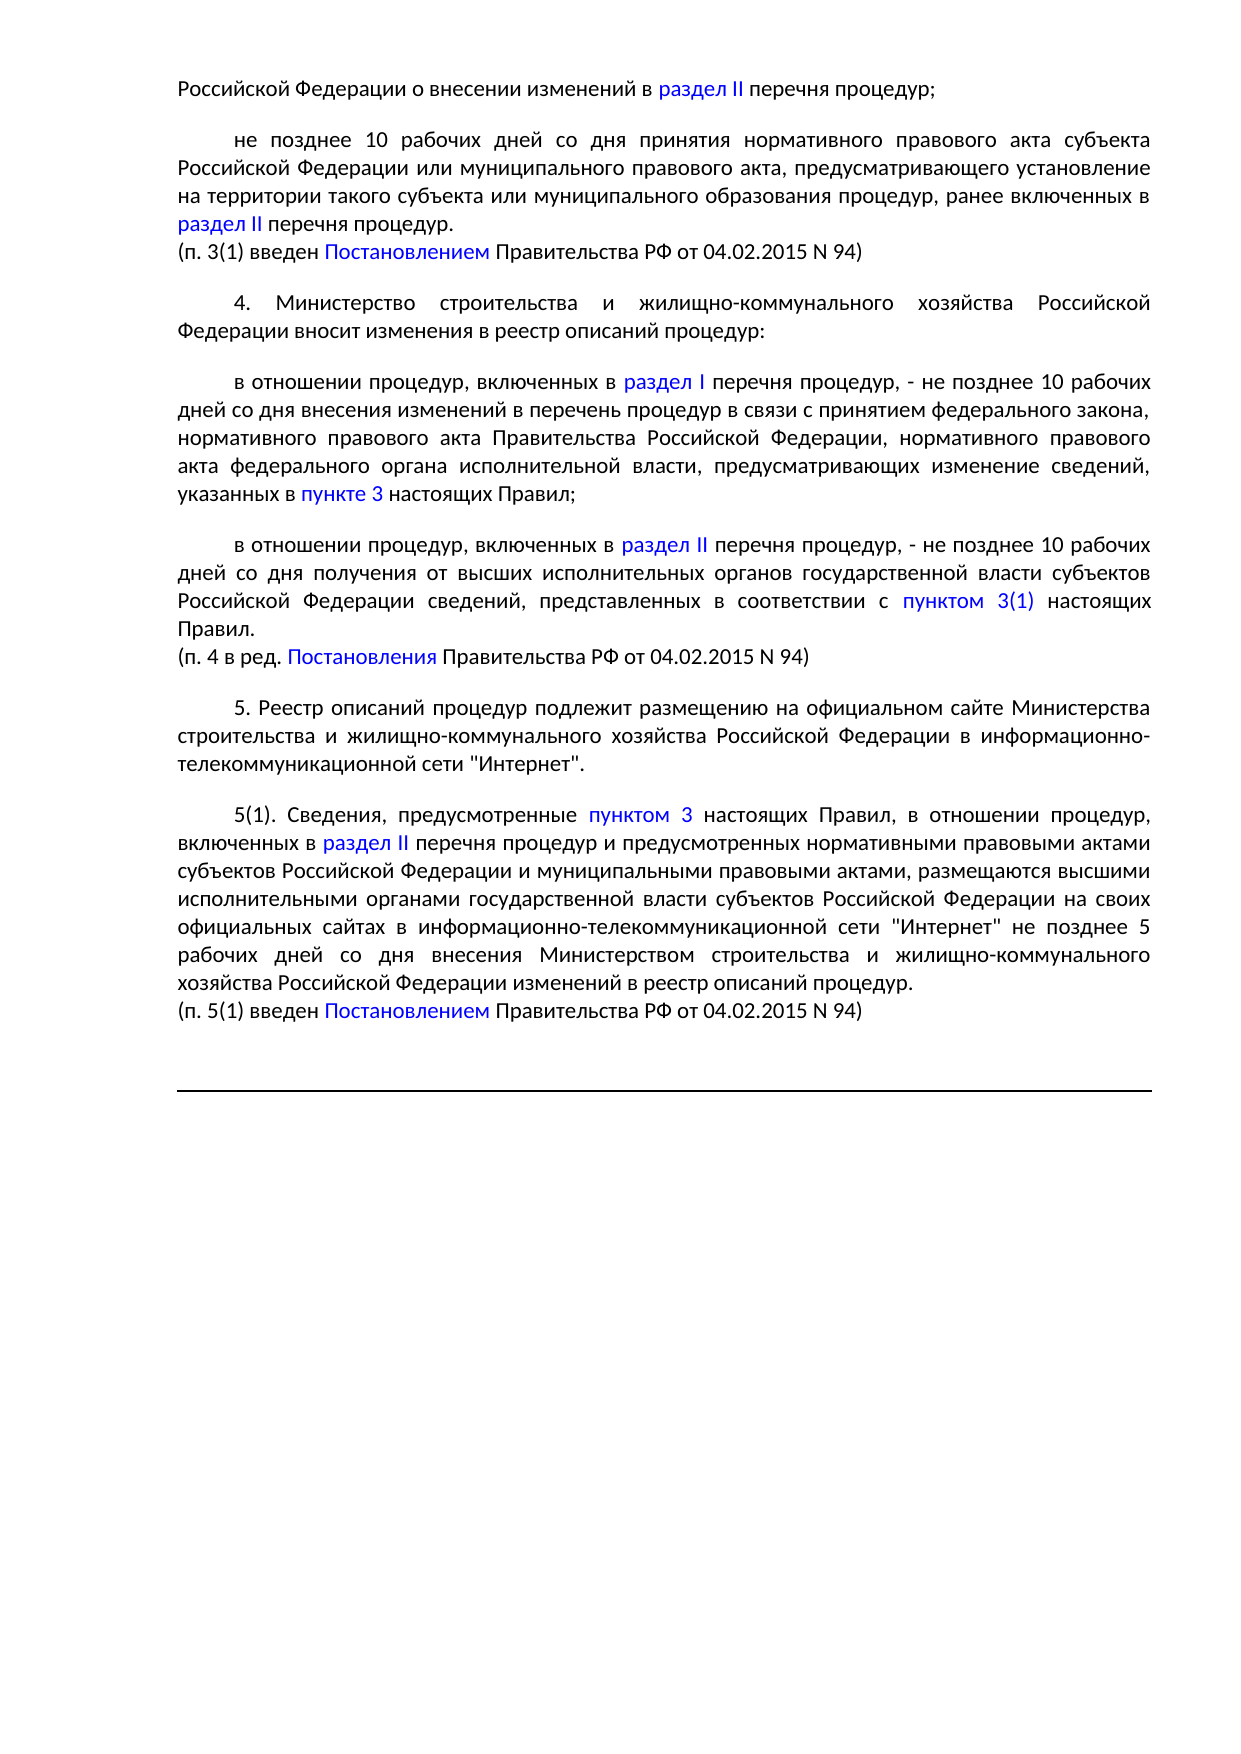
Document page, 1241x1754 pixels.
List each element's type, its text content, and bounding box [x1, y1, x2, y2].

text (п. 4 в ред. Постановления Правительства РФ от 04.02.2015 N 94) [177, 642, 1152, 670]
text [177, 74, 1152, 102]
text 5. Реестр описаний процедур подлежит размещению на официальном сайте Министерства строительства и жилищно-коммунального хозяйства Российской Федерации в информационно-телекоммуникационной сети "Интернет". [177, 693, 1152, 777]
text 4. Министерство строительства и жилищно-коммунального хозяйства Российской Федерации вносит изменения в реестр описаний процедур: [177, 288, 1152, 344]
text в отношении процедур, включенных в раздел I перечня процедур, - не позднее 10 рабочих дней со дня внесения изменений в перечень процедур в связи с принятием федерального закона, нормативного правового акта Правительства Российской Федерации, нормативного правового акта федерального органа исполнительной власти, предусматривающих изменение сведений, указанных в пункте 3 настоящих Правил; [177, 367, 1152, 507]
text (п. 3(1) введен Постановлением Правительства РФ от 04.02.2015 N 94) [177, 237, 1152, 265]
text в отношении процедур, включенных в раздел II перечня процедур, - не позднее 10 рабочих дней со дня получения от высших исполнительных органов государственной власти субъектов Российской Федерации сведений, представленных в соответствии с пунктом 3(1) настоящих Правил. [177, 530, 1152, 642]
text (п. 5(1) введен Постановлением Правительства РФ от 04.02.2015 N 94) [177, 996, 1152, 1024]
text 5(1). Сведения, предусмотренные пунктом 3 настоящих Правил, в отношении процедур, включенных в раздел II перечня процедур и предусмотренных нормативными правовыми актами субъектов Российской Федерации и муниципальными правовыми актами, размещаются высшими исполнительными органами государственной власти субъектов Российской Федерации на своих официальных сайтах в информационно-телекоммуникационной сети "Интернет" не позднее 5 рабочих дней со дня внесения Министерством строительства и жилищно-коммунального хозяйства Российской Федерации изменений в реестр описаний процедур. [177, 800, 1152, 996]
text не позднее 10 рабочих дней со дня принятия нормативного правового акта субъекта Российской Федерации или муниципального правового акта, предусматривающего установление на территории такого субъекта или муниципального образования процедур, ранее включенных в раздел II перечня процедур. [177, 125, 1152, 237]
